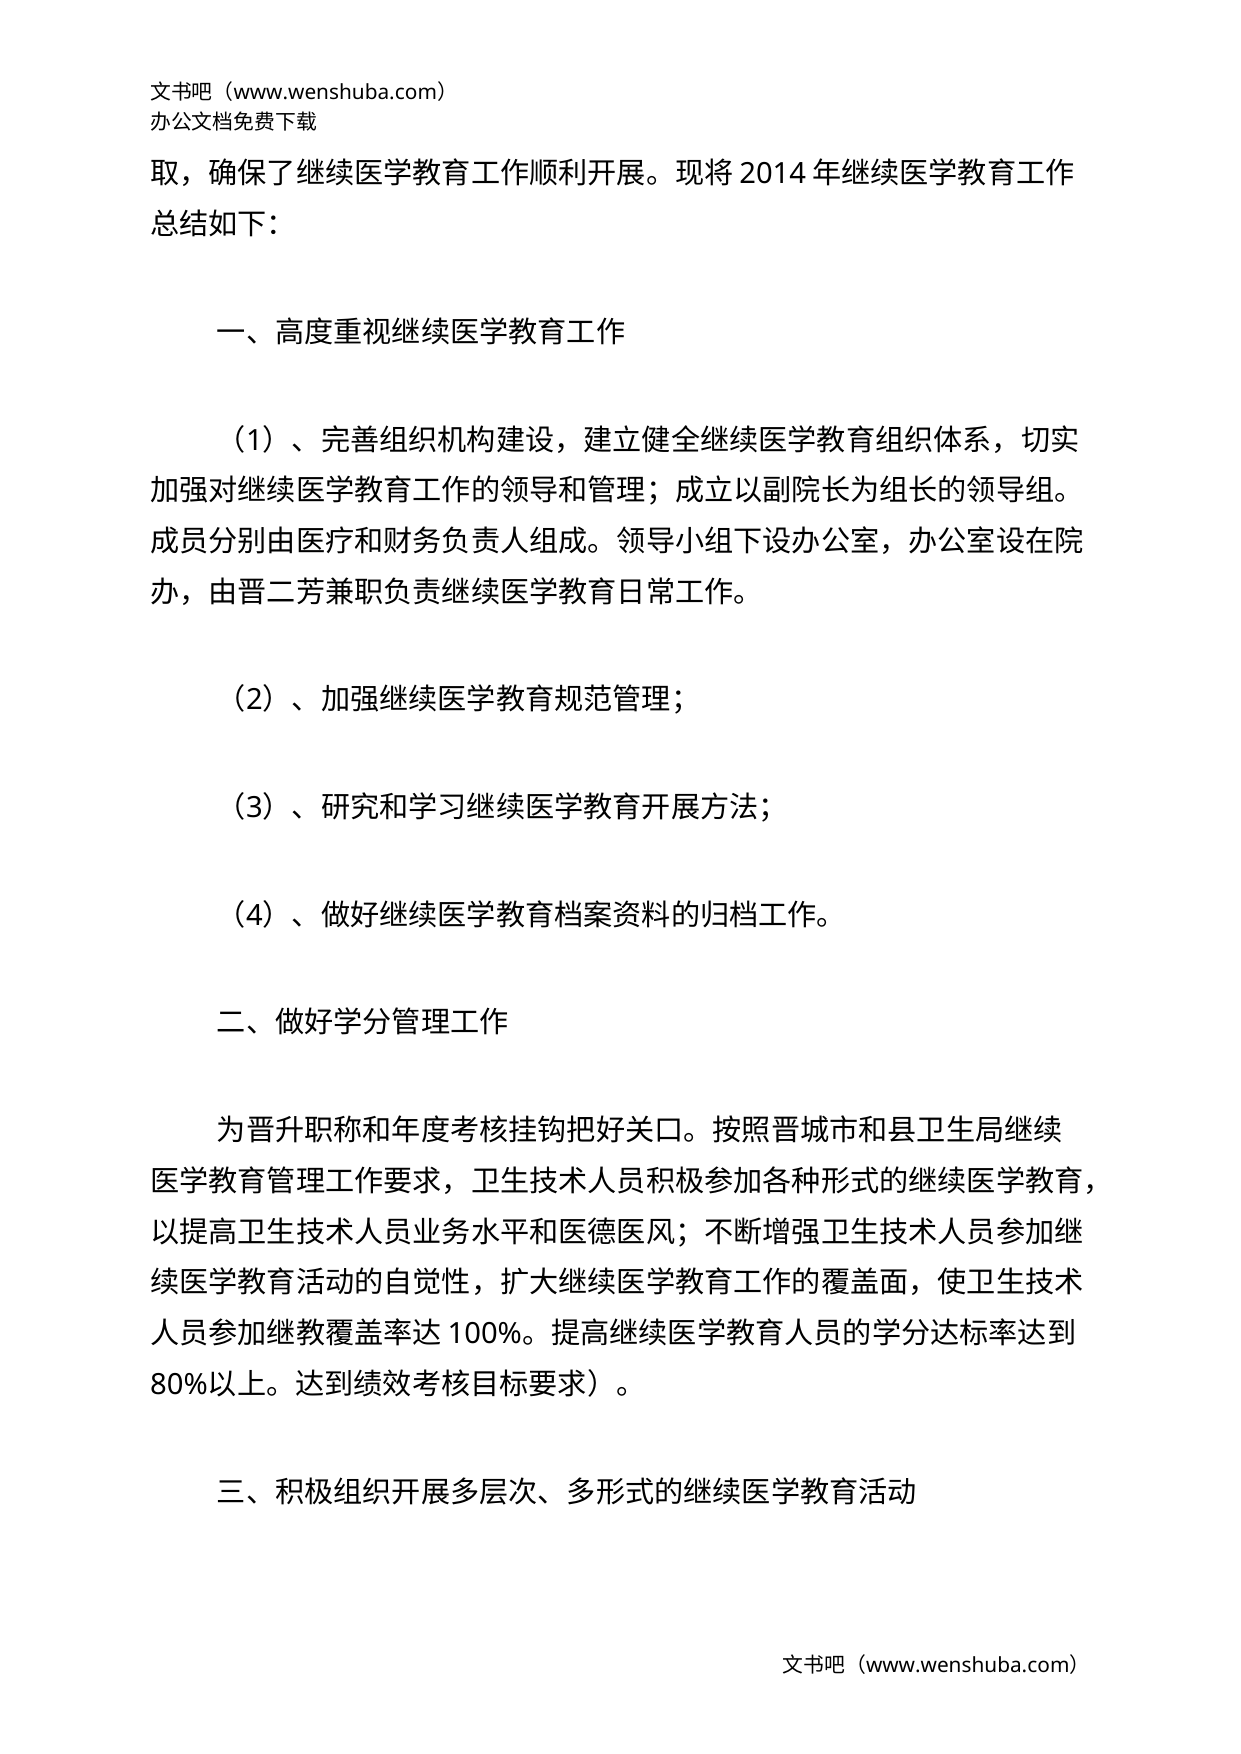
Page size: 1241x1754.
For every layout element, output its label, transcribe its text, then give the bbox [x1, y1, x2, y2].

text （1）、完善组织机构建设，建立健全继续医学教育组织体系，切实加强对继续医学教育工作的领导和管理；成立以副院长为组长的领导组。成员分别由医疗和财务负责人组成。领导小组下设办公室，办公室设在院办，由晋二芳兼职负责继续医学教育日常工作。 [150, 416, 1090, 611]
text （4）、做好继续医学教育档案资料的归档工作。 [150, 891, 1090, 934]
text （2）、加强继续医学教育规范管理； [150, 676, 1090, 718]
text 为晋升职称和年度考核挂钩把好关口。按照晋城市和县卫生局继续医学教育管理工作要求，卫生技术人员积极参加各种形式的继续医学教育，以提高卫生技术人员业务水平和医德医风；不断增强卫生技术人员参加继续医学教育活动的自觉性，扩大继续医学教育工作的覆盖面，使卫生技术人员参加继教覆盖率达100%。提高继续医学教育人员的学分达标率达到80%以上。达到绩效考核目标要求）。 [150, 1107, 1090, 1403]
text 三、积极组织开展多层次、多形式的继续医学教育活动 [150, 1468, 1090, 1510]
text （3）、研究和学习继续医学教育开展方法； [150, 784, 1090, 826]
text 二、做好学分管理工作 [150, 999, 1090, 1041]
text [150, 150, 1090, 243]
text 一、高度重视继续医学教育工作 [150, 308, 1090, 351]
